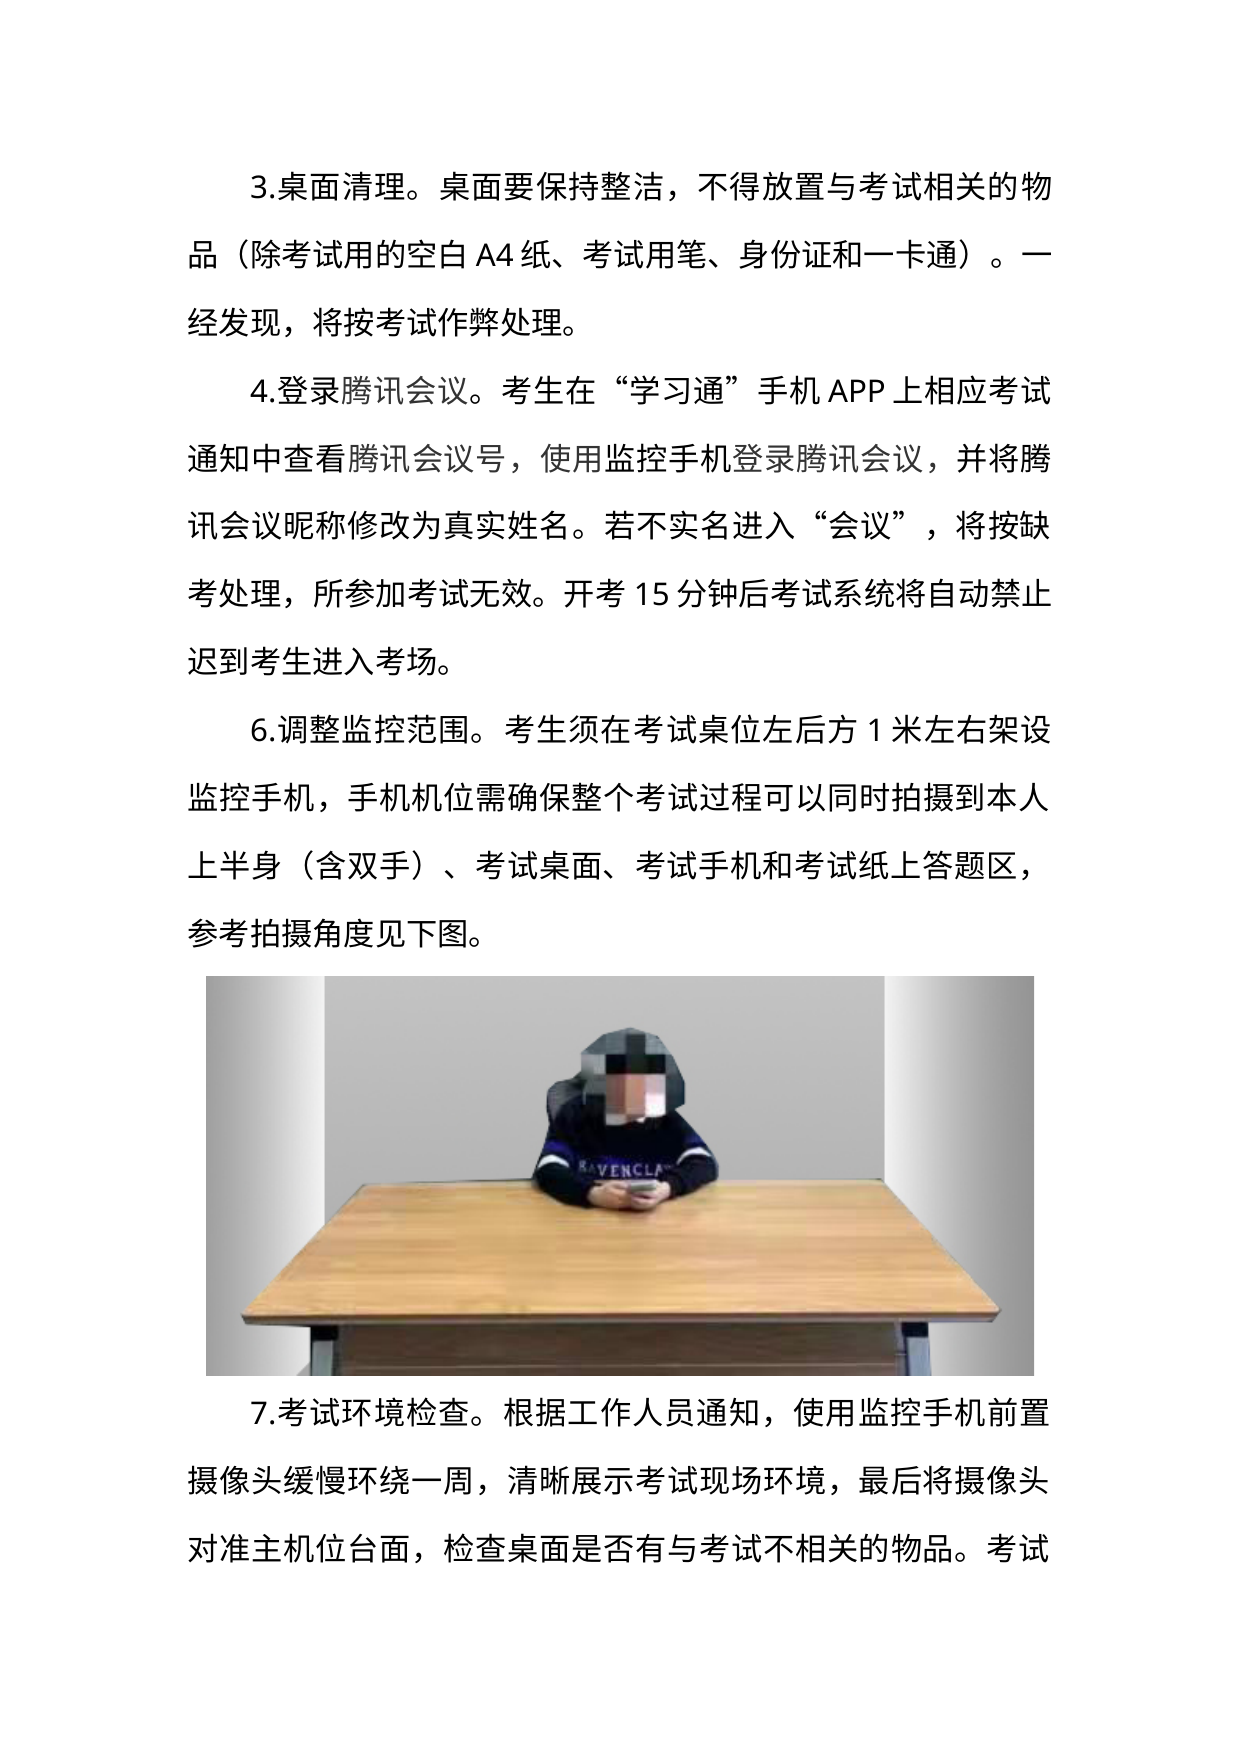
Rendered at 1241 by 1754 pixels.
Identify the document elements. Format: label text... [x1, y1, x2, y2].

text 6.调整监控范围。考生须在考试桌位左后方1米左右架设监控手机，手机机位需确保整个考试过程可以同时拍摄到本人上半身（含双手）、考试桌面、考试手机和考试纸上答题区，参考拍摄角度见下图。 [187, 705, 1053, 954]
picture [206, 976, 1035, 1376]
text 3.桌面清理。桌面要保持整洁，不得放置与考试相关的物品（除考试用的空白A4纸、考试用笔、身份证和一卡通）。一经发现，将按考试作弊处理。 [187, 162, 1053, 343]
list 4.登录腾讯会议。考生在“学习通”手机APP上相应考试通知中查看腾讯会议号，使用监控手机登录腾讯会议，并将腾讯会议昵称修改为真实姓名。若不实名进入“会议”，将按缺考处理，所参加考试无效。开考15分钟后考试系统将自动禁止迟到考生进入考场。 [187, 366, 1053, 683]
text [187, 1388, 1053, 1569]
